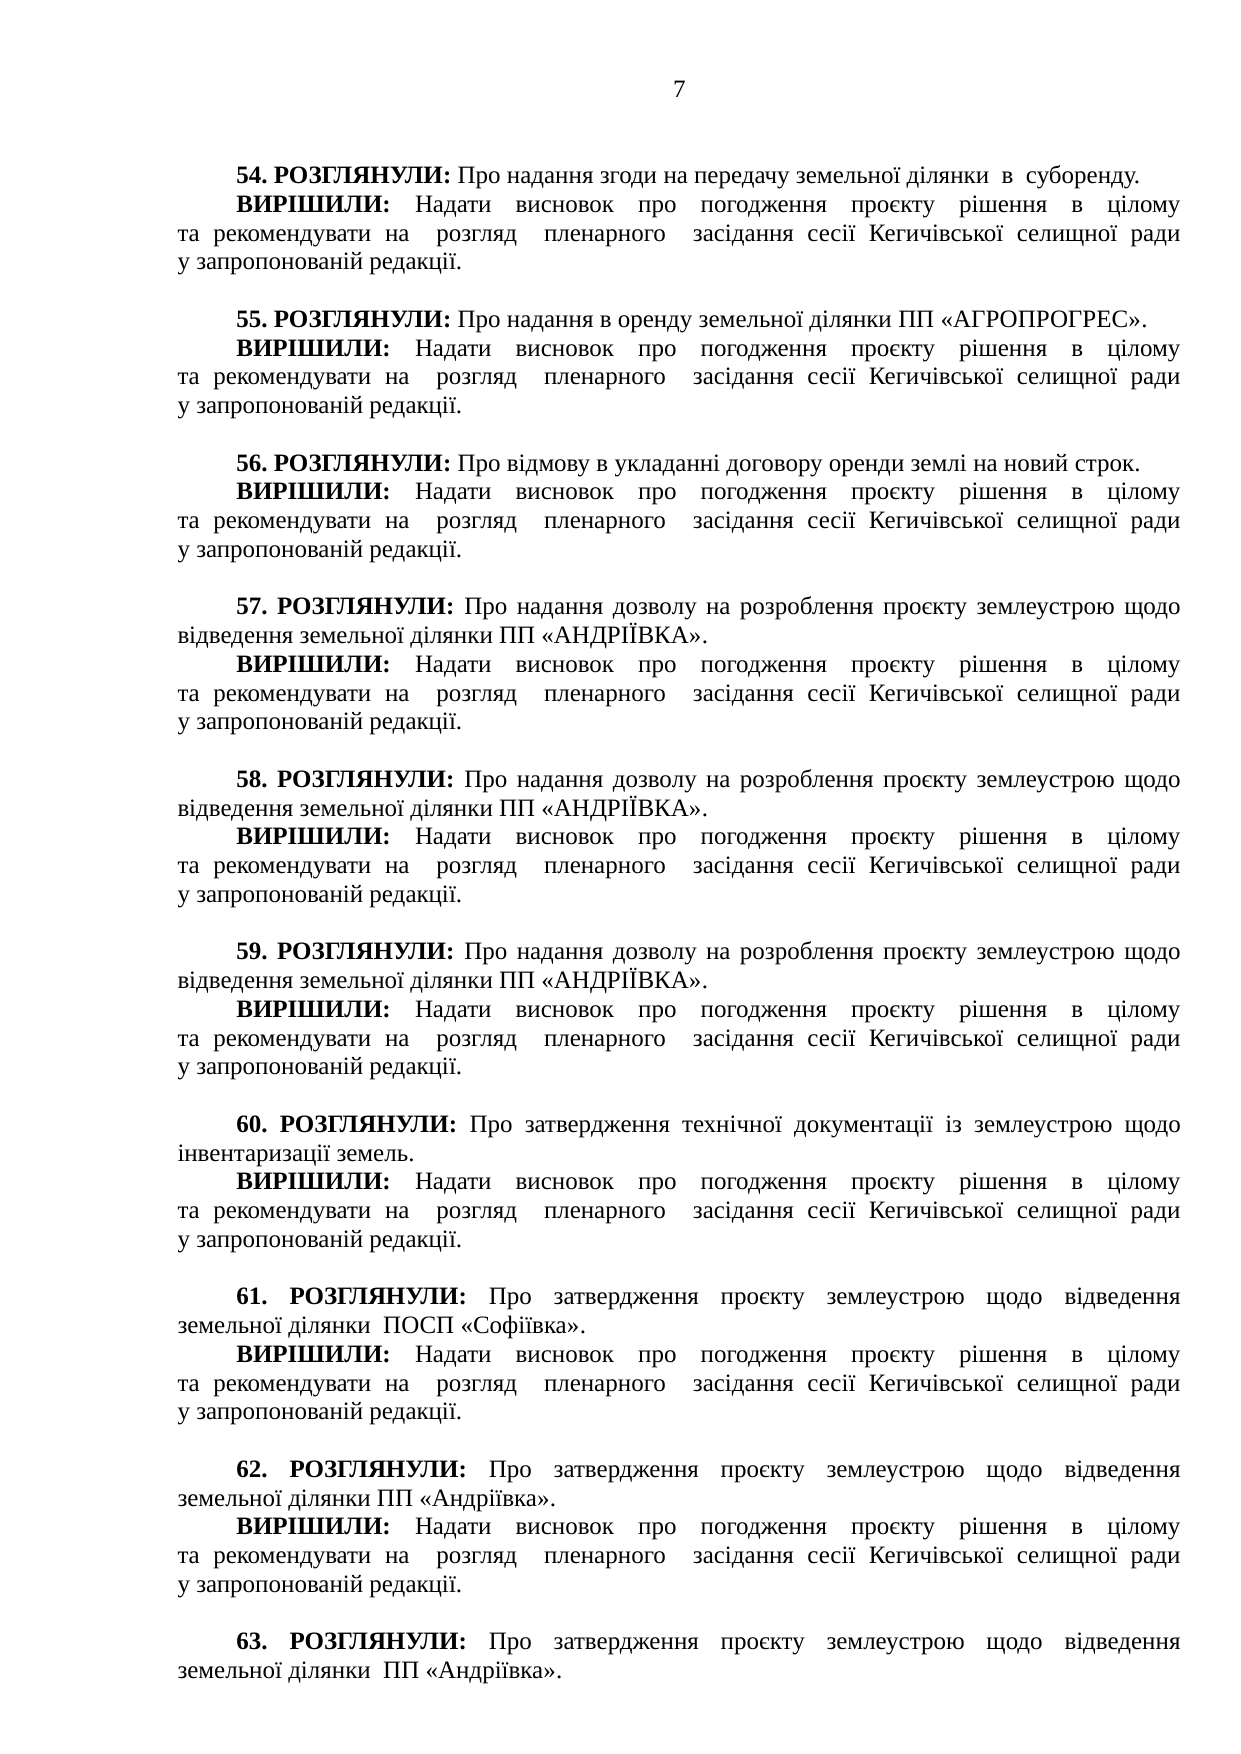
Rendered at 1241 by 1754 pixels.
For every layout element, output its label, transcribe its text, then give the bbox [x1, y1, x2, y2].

text 62. РОЗГЛЯНУЛИ: Про затвердження проєкту землеустрою щодо відведення земельної ділянки ПП «Андріївка». [177, 1454, 1181, 1511]
text 61. РОЗГЛЯНУЛИ: Про затвердження проєкту землеустрою щодо відведення земельної ділянки ПОСП «Софіївка». [177, 1281, 1181, 1339]
text 55. РОЗГЛЯНУЛИ: Про надання в оренду земельної ділянки ПП «АГРОПРОГРЕС». [177, 304, 1181, 333]
text 60. РОЗГЛЯНУЛИ: Про затвердження технічної документації із землеустрою щодо інвентаризації земель. [177, 1109, 1181, 1166]
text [177, 1511, 1181, 1598]
text 57. РОЗГЛЯНУЛИ: Про надання дозволу на розроблення проєкту землеустрою щодо відведення земельної ділянки ПП «АНДРІЇВКА». [177, 591, 1181, 649]
text 58. РОЗГЛЯНУЛИ: Про надання дозволу на розроблення проєкту землеустрою щодо відведення земельної ділянки ПП «АНДРІЇВКА». [177, 764, 1181, 821]
text 59. РОЗГЛЯНУЛИ: Про надання дозволу на розроблення проєкту землеустрою щодо відведення земельної ділянки ПП «АНДРІЇВКА». [177, 936, 1181, 994]
text 56. РОЗГЛЯНУЛИ: Про відмову в укладанні договору оренди землі на новий строк. [177, 448, 1181, 476]
text 54. РОЗГЛЯНУЛИ: Про надання згоди на передачу земельної ділянки в суборенду. [177, 160, 1181, 189]
text 63. РОЗГЛЯНУЛИ: Про затвердження проєкту землеустрою щодо відведення земельної ділянки ПП «Андріївка». [177, 1626, 1181, 1684]
